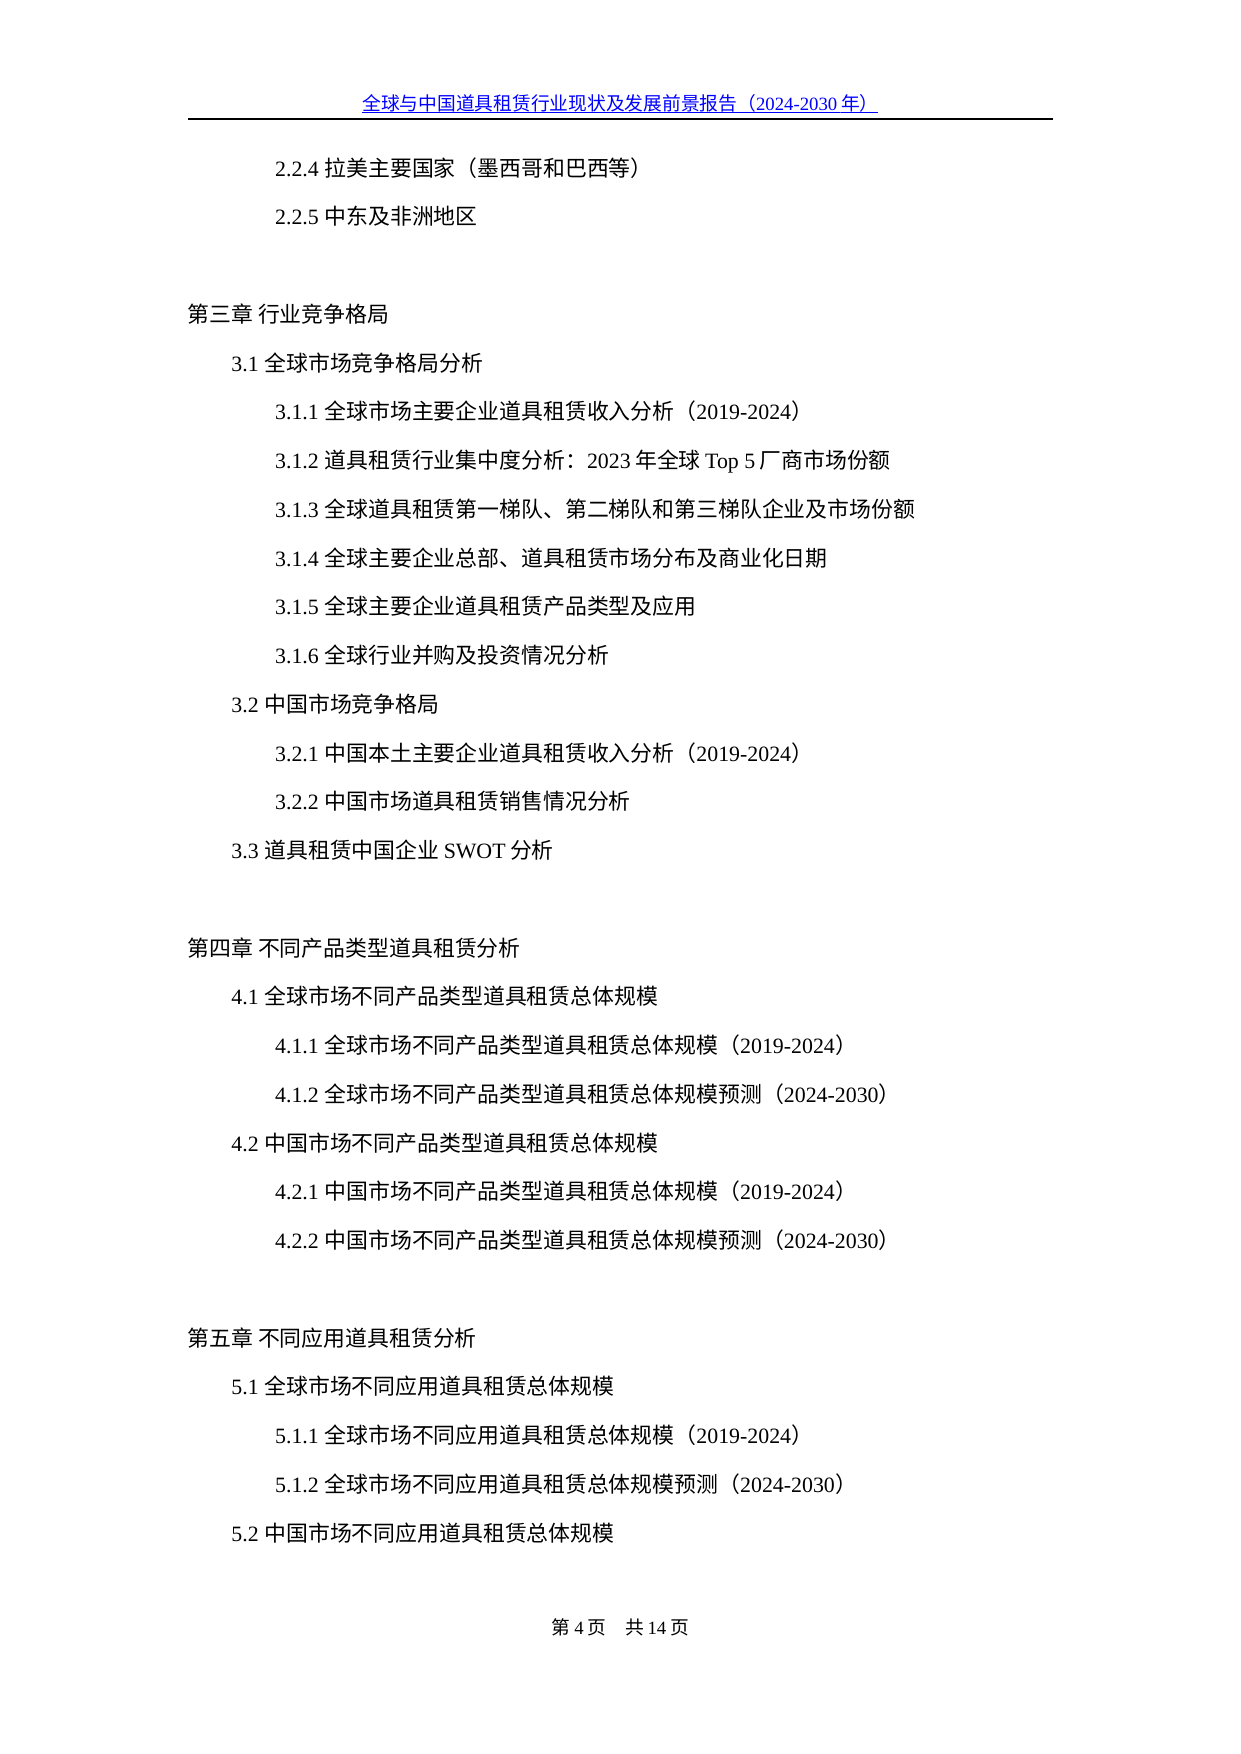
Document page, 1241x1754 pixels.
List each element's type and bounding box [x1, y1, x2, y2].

text [187, 150, 1053, 1548]
